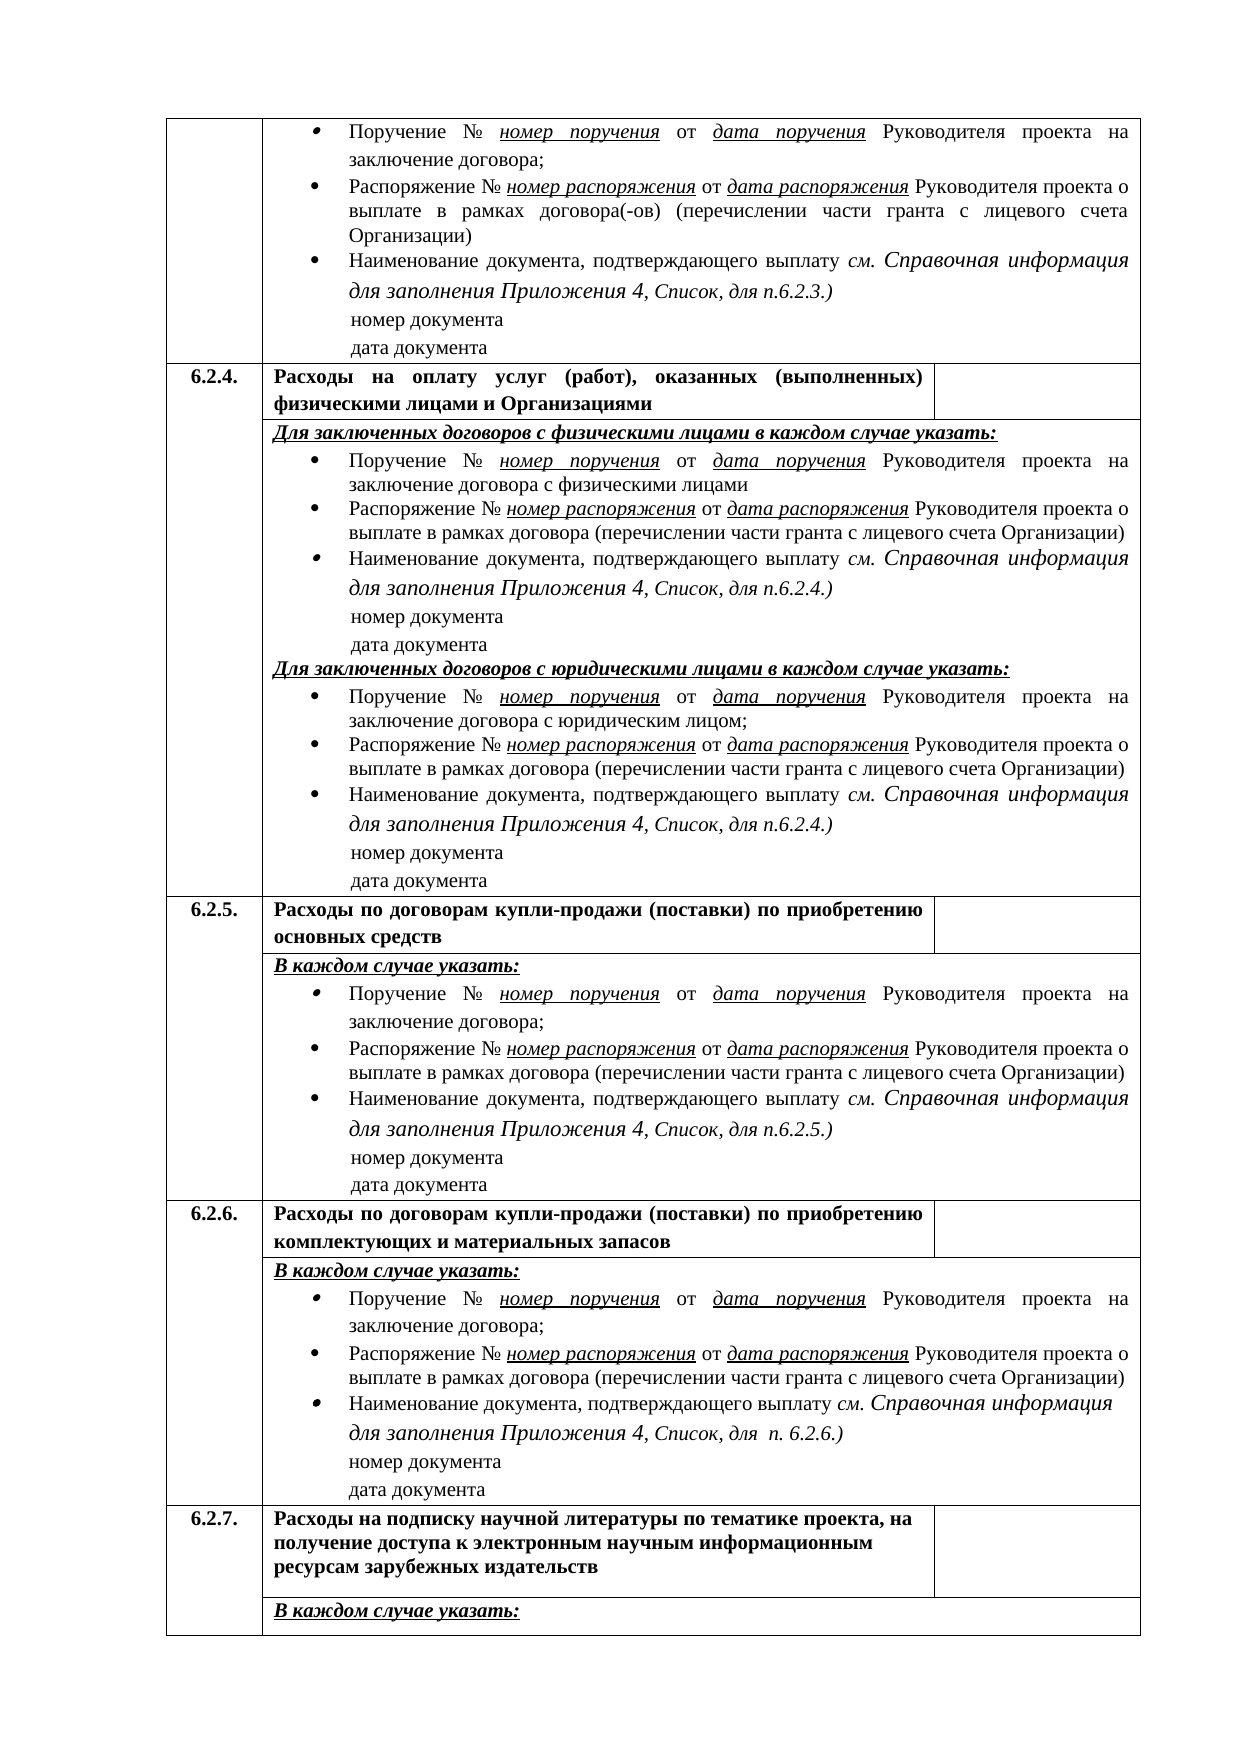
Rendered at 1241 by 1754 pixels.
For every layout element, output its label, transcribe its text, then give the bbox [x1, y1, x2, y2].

table_cell Расходы по договорам купли-продажи (поставки) по приобретению основных средств [263, 897, 934, 952]
table_cell Расходы на подписку научной литературы по тематике проекта, на получение доступа к электронным научным информационным ресурсам зарубежных издательств [263, 1506, 934, 1597]
table_cell В каждом случае указать: Поручение № номер поручения от дата поручения Руководителя проекта на заключение договора; Распоряжение № номер распоряжения от дата распоряжения Руководителя проекта о выплате в рамках договора (перечислении части гранта с лицевого счета Организации) Наименование документа, подтверждающего выплату см. Справочная информация для заполнения Приложения 4, Список, для п.6.2.5.) номер документа дата документа [263, 954, 1140, 1200]
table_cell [263, 1598, 1140, 1635]
table_cell Расходы на оплату услуг (работ), оказанных (выполненных) физическими лицами и Организациями [263, 364, 934, 419]
table_cell [935, 897, 1140, 952]
table_cell [935, 1201, 1140, 1257]
table_cell [935, 1506, 1140, 1597]
table_cell [935, 364, 1140, 419]
table_cell Для заключенных договоров с физическими лицами в каждом случае указать: Поручение № номер поручения от дата поручения Руководителя проекта на заключение договора с физическими лицами Распоряжение № номер распоряжения от дата распоряжения Руководителя проекта о выплате в рамках договора (перечислении части гранта с лицевого счета Организации) Наименование документа, подтверждающего выплату см. Справочная информация для заполнения Приложения 4, Список, для п.6.2.4.) номер документа дата документа Для заключенных договоров с юридическими лицами в каждом случае указать: Поручение № номер поручения от дата поручения Руководителя проекта на заключение договора с юридическим лицом; Распоряжение № номер распоряжения от дата распоряжения Руководителя проекта о выплате в рамках договора (перечислении части гранта с лицевого счета Организации) Наименование документа, подтверждающего выплату см. Справочная информация для заполнения Приложения 4, Список, для п.6.2.4.) номер документа дата документа [263, 420, 1140, 896]
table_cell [263, 119, 1140, 362]
table_cell В каждом случае указать: Поручение № номер поручения от дата поручения Руководителя проекта на заключение договора; Распоряжение № номер распоряжения от дата распоряжения Руководителя проекта о выплате в рамках договора (перечислении части гранта с лицевого счета Организации) Наименование документа, подтверждающего выплату см. Справочная информация для заполнения Приложения 4, Список, для п. 6.2.6.) номер документа дата документа [263, 1258, 1140, 1505]
table_cell 6.2.4. [167, 364, 262, 896]
table_cell 6.2.5. [167, 897, 262, 1200]
table_cell 6.2.7. [167, 1506, 262, 1635]
table_cell 6.2.6. [167, 1201, 262, 1505]
table_cell Расходы по договорам купли-продажи (поставки) по приобретению комплектующих и материальных запасов [263, 1201, 934, 1257]
